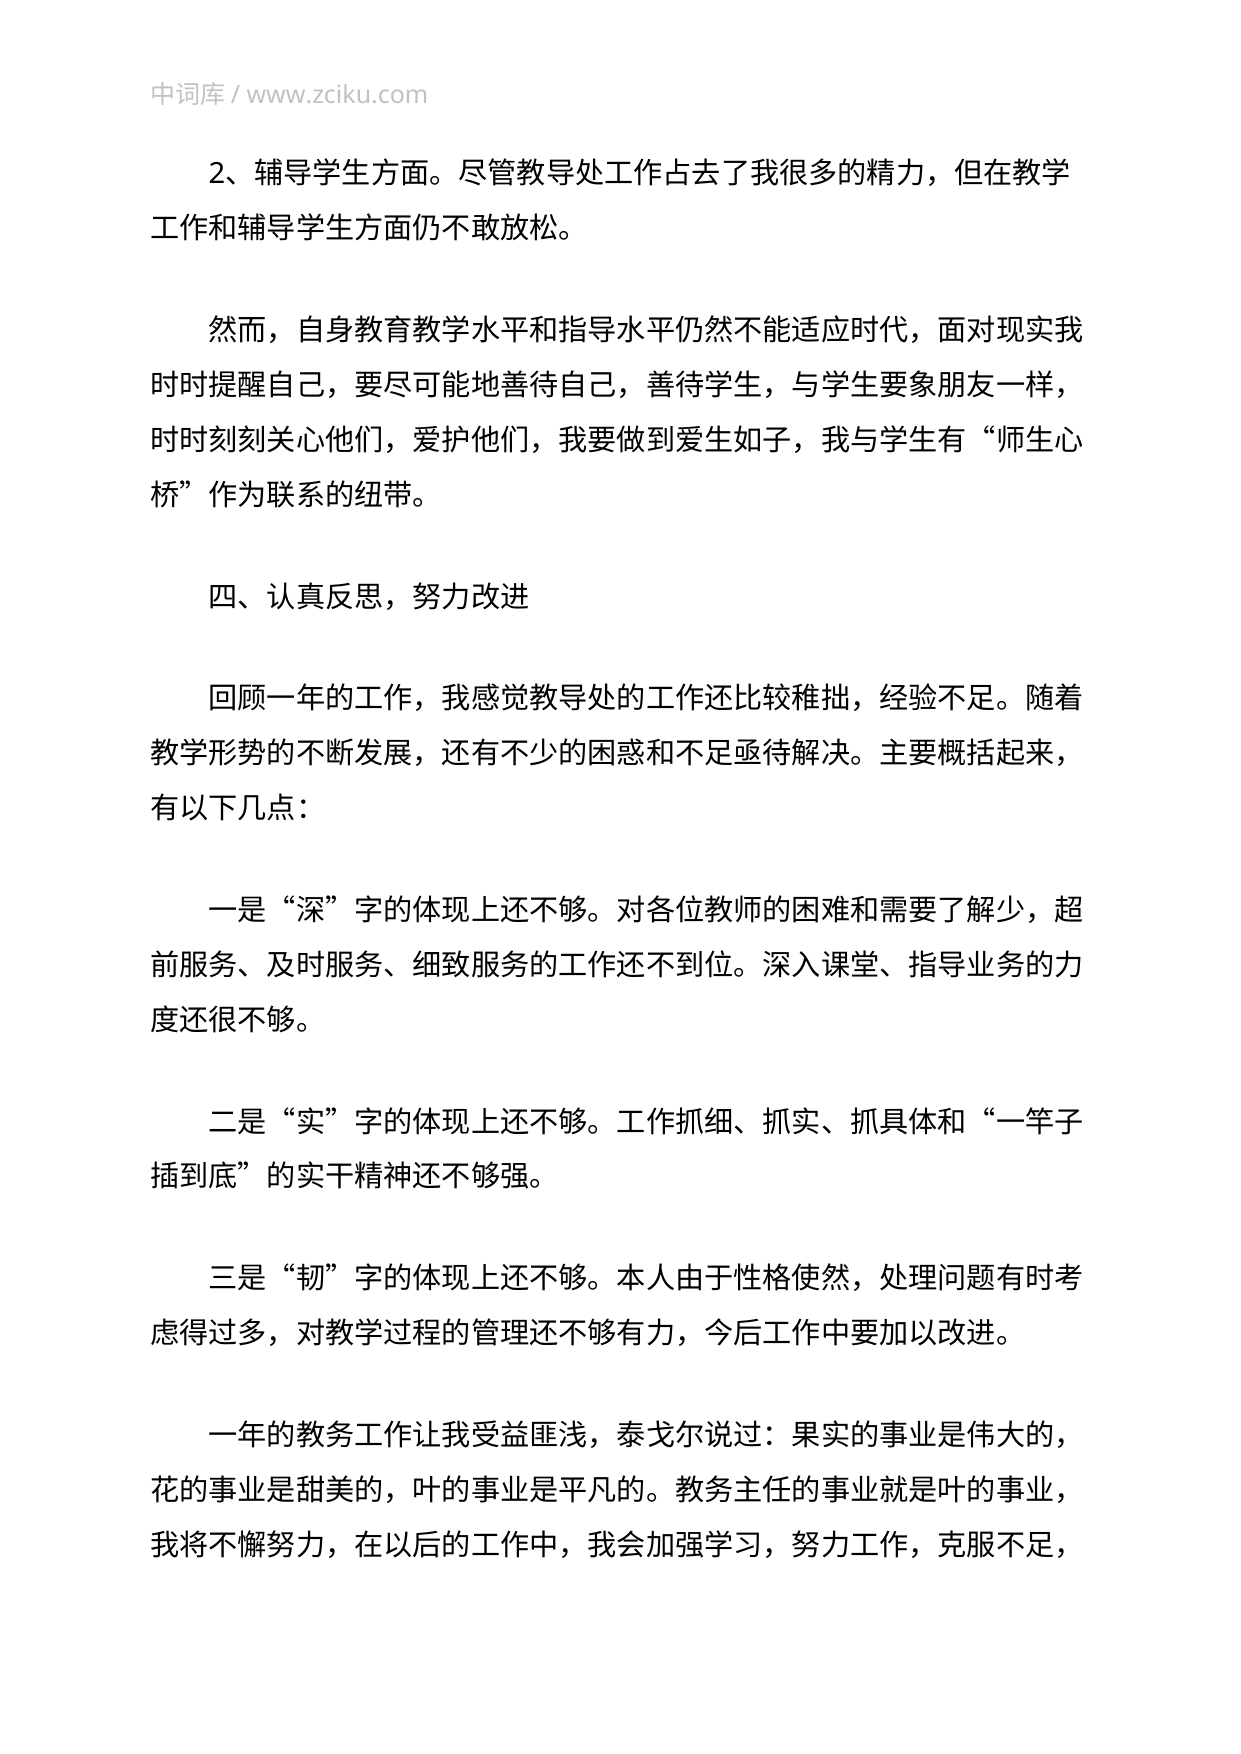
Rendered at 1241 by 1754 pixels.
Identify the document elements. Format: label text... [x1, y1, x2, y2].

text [150, 1411, 1090, 1563]
text 四、认真反思，努力改进 [150, 573, 1090, 616]
text 一是“深”字的体现上还不够。对各位教师的困难和需要了解少，超前服务、及时服务、细致服务的工作还不到位。深入课堂、指导业务的力度还很不够。 [150, 887, 1090, 1039]
text 回顾一年的工作，我感觉教导处的工作还比较稚拙，经验不足。随着教学形势的不断发展，还有不少的困惑和不足亟待解决。主要概括起来，有以下几点： [150, 675, 1090, 827]
text 二是“实”字的体现上还不够。工作抓细、抓实、抓具体和“一竿子插到底”的实干精神还不够强。 [150, 1098, 1090, 1195]
text 2、辅导学生方面。尽管教导处工作占去了我很多的精力，但在教学工作和辅导学生方面仍不敢放松。 [150, 150, 1090, 247]
text 然而，自身教育教学水平和指导水平仍然不能适应时代，面对现实我时时提醒自己，要尽可能地善待自己，善待学生，与学生要象朋友一样，时时刻刻关心他们，爱护他们，我要做到爱生如子，我与学生有“师生心桥”作为联系的纽带。 [150, 307, 1090, 514]
text 三是“韧”字的体现上还不够。本人由于性格使然，处理问题有时考虑得过多，对教学过程的管理还不够有力，今后工作中要加以改进。 [150, 1255, 1090, 1352]
